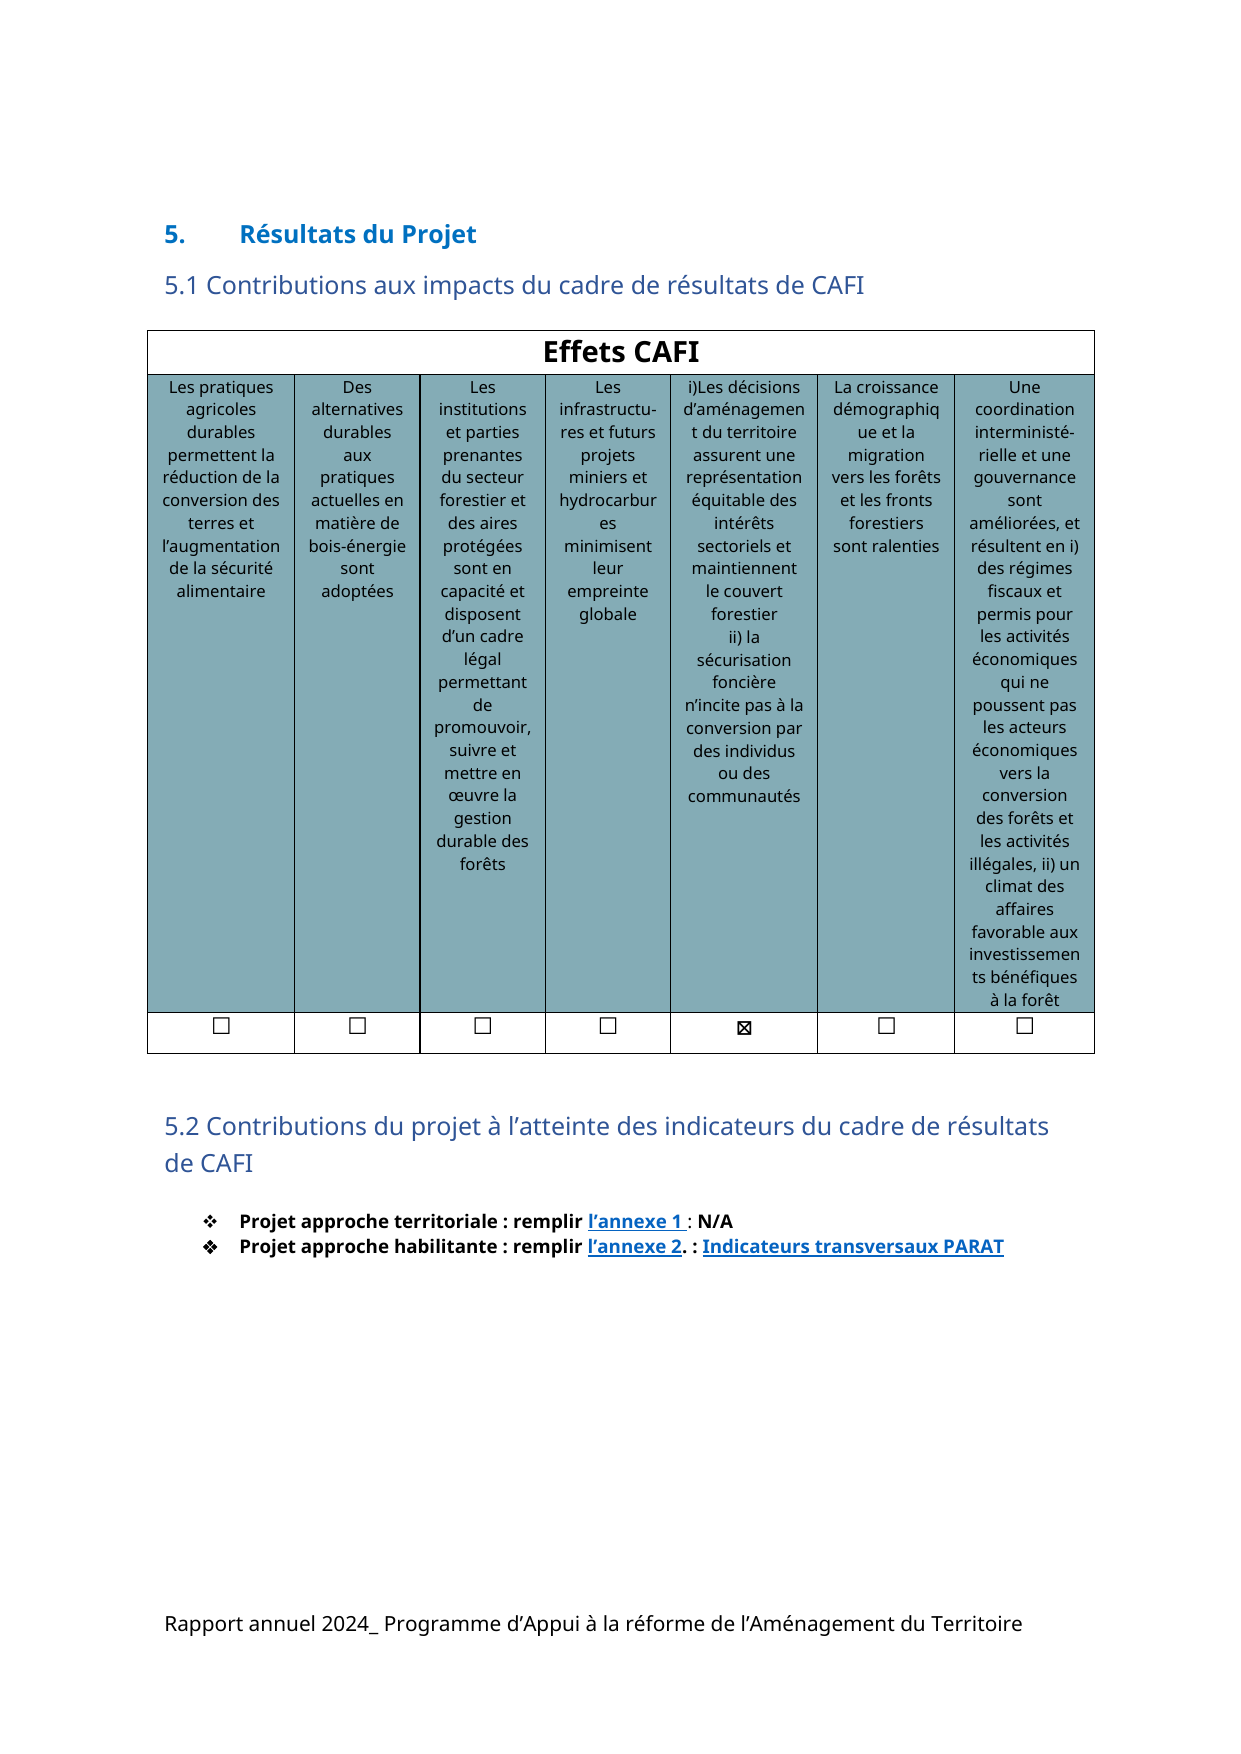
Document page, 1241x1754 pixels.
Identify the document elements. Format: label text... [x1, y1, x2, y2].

table_header Effets CAFI [148, 331, 1094, 374]
table_cell Les infrastructu-res et futurs projets miniers et hydrocarbures minimisent leur empreinte globale [546, 375, 670, 1012]
table_cell i)Les décisions d’aménagement du territoire assurent une représentation équitable des intérêts sectoriels et maintiennent le couvert forestier ii) la sécurisation foncière n’incite pas à la conversion par des individus ou des communautés [671, 375, 817, 1012]
table_cell Les pratiques agricoles durables permettent la réduction de la conversion des terres et l’augmentation de la sécurité alimentaire [148, 375, 294, 1012]
list Projet approche habilitante : remplir l’annexe 2. : Indicateurs transversaux PARAT [202, 1234, 1075, 1259]
table_cell ☐ [818, 1013, 954, 1053]
subtitle 5.1 Contributions aux impacts du cadre de résultats de CAFI [164, 268, 1078, 302]
table_cell [421, 1013, 545, 1053]
table_cell ☐ [955, 1013, 1094, 1053]
table_cell La croissance démographique et la migration vers les forêts et les fronts forestiers sont ralenties [818, 375, 954, 1012]
table_cell ☐ [546, 1013, 670, 1053]
list Projet approche territoriale : remplir l’annexe 1 : N/A [202, 1208, 1075, 1234]
table_cell Une coordination interministé-rielle et une gouvernance sont améliorées, et résultent en i) des régimes fiscaux et permis pour les activités économiques qui ne poussent pas les acteurs économiques vers la conversion des forêts et les activités illégales, ii) un climat des affaires favorable aux investissements bénéfiques à la forêt [955, 375, 1094, 1012]
subtitle Résultats du Projet [164, 217, 1075, 251]
table_cell ☐ [148, 1013, 294, 1053]
table_cell ☐ [295, 1013, 419, 1053]
table_cell [671, 1013, 817, 1053]
table_cell Les institutions et parties prenantes du secteur forestier et des aires protégées sont en capacité et disposent d’un cadre légal permettant de promouvoir, suivre et mettre en œuvre la gestion durable des forêts [421, 375, 545, 1012]
table_cell Des alternatives durables aux pratiques actuelles en matière de bois-énergie sont adoptées [295, 375, 419, 1012]
subtitle 5.2 Contributions du projet à l’atteinte des indicateurs du cadre de résultats de CAFI [164, 1109, 1078, 1180]
